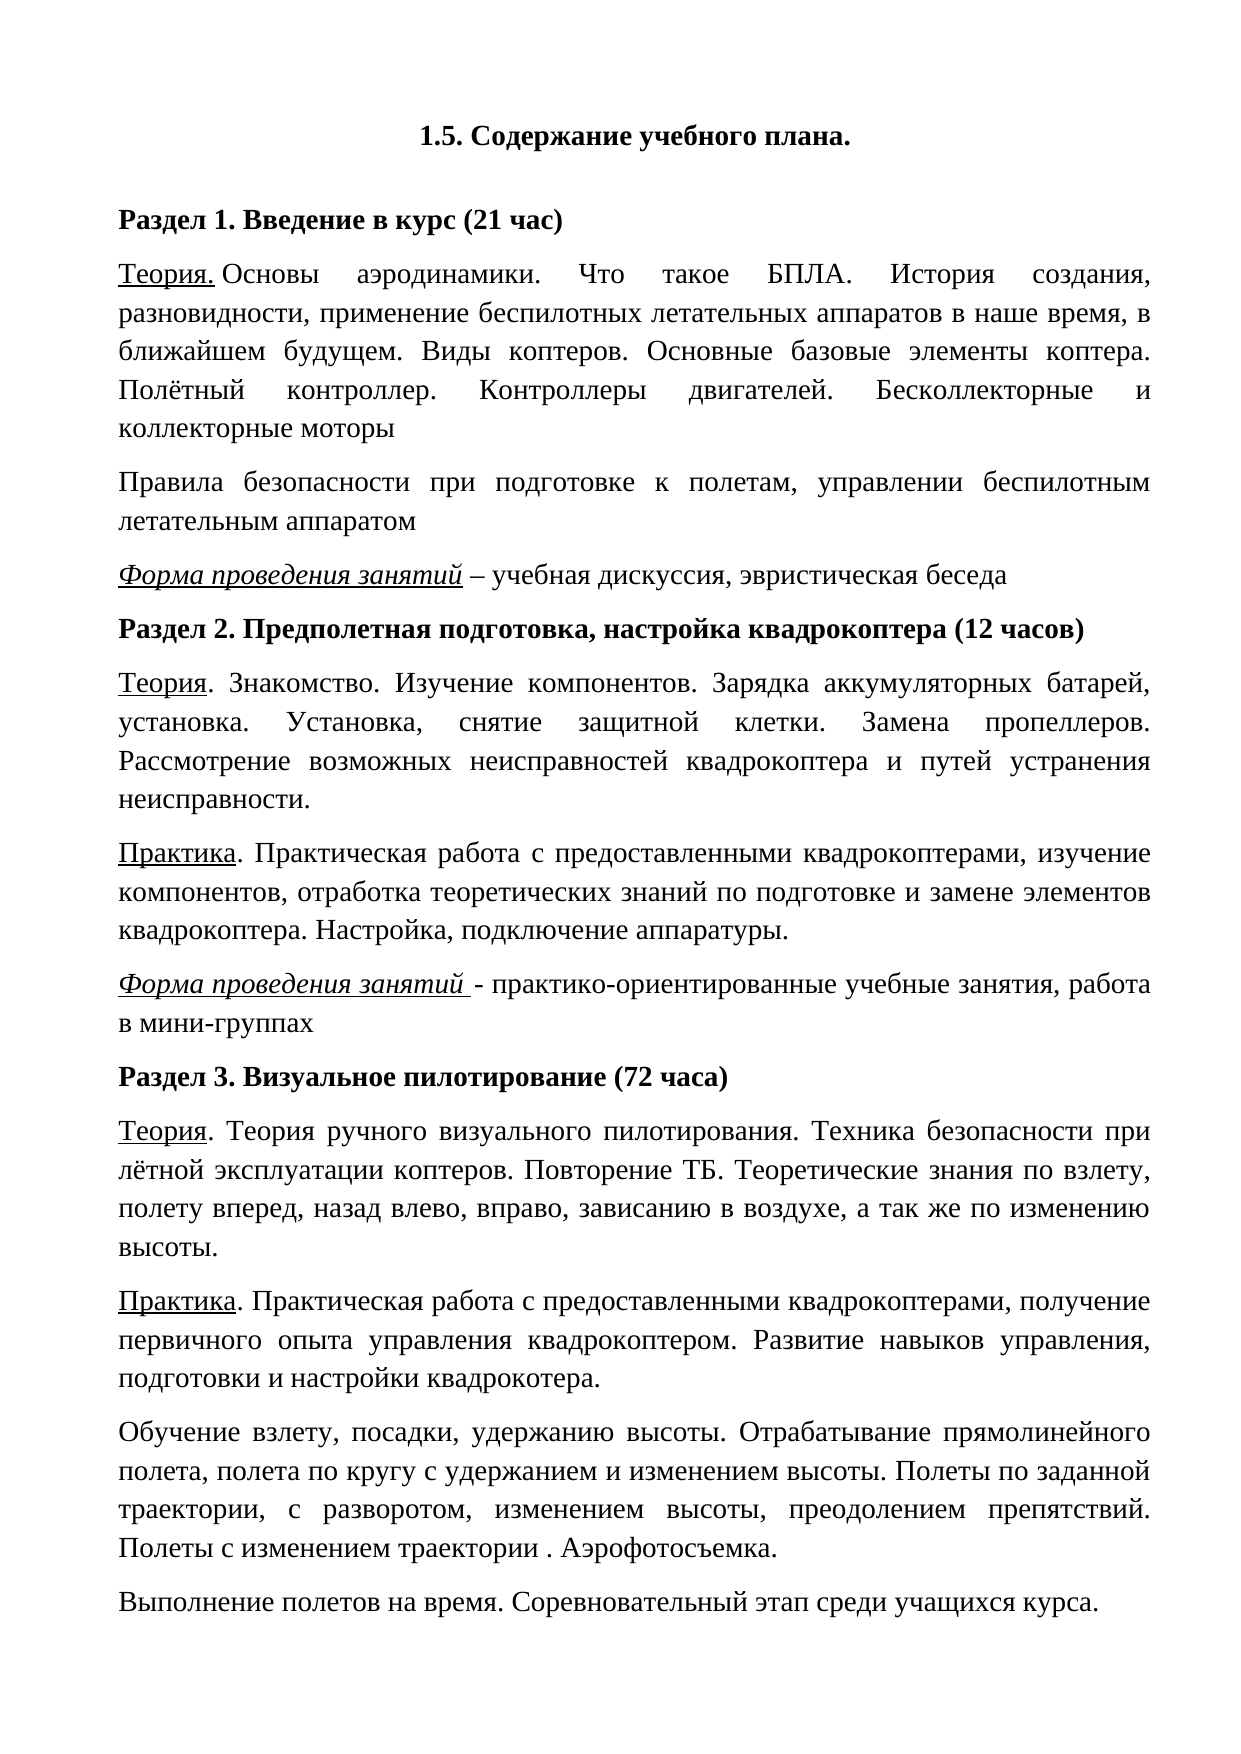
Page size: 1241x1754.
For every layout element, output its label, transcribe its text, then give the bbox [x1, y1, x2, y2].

text Теория. Основы аэродинамики. Что такое БПЛА. История создания, разновидности, применение беспилотных летательных аппаратов в наше время, в ближайшем будущем. Виды коптеров. Основные базовые элементы коптера. Полётный контроллер. Контроллеры двигателей. Бесколлекторные и коллекторные моторы [118, 256, 1152, 444]
text Форма проведения занятий – учебная дискуссия, эвристическая беседа [118, 557, 1152, 591]
text Раздел 3. Визуальное пилотирование (72 часа) [118, 1059, 1152, 1093]
text Практика. Практическая работа с предоставленными квадрокоптерами, получение первичного опыта управления квадрокоптером. Развитие навыков управления, подготовки и настройки квадрокотера. [118, 1283, 1152, 1394]
text Раздел 1. Введение в курс (21 час) [118, 202, 1152, 236]
text Практика. Практическая работа с предоставленными квадрокоптерами, изучение компонентов, отработка теоретических знаний по подготовке и замене элементов квадрокоптера. Настройка, подключение аппаратуры. [118, 835, 1152, 946]
text Теория. Теория ручного визуального пилотирования. Техника безопасности при лётной эксплуатации коптеров. Повторение ТБ. Теоретические знания по взлету, полету вперед, назад влево, вправо, зависанию в воздухе, а так же по изменению высоты. [118, 1113, 1152, 1263]
text Раздел 2. Предполетная подготовка, настройка квадрокоптера (12 часов) [118, 611, 1152, 645]
text Правила безопасности при подготовке к полетам, управлении беспилотным летательным аппаратом [118, 464, 1152, 537]
text Теория. Знакомство. Изучение компонентов. Зарядка аккумуляторных батарей, установка. Установка, снятие защитной клетки. Замена пропеллеров. Рассмотрение возможных неисправностей квадрокоптера и путей устранения неисправности. [118, 666, 1152, 815]
text Форма проведения занятий - практико-ориентированные учебные занятия, работа в мини-группах [118, 967, 1152, 1039]
text Выполнение полетов на время. Соревновательный этап среди учащихся курса. [118, 1584, 1152, 1618]
text Обучение взлету, посадки, удержанию высоты. Отрабатывание прямолинейного полета, полета по кругу с удержанием и изменением высоты. Полеты по заданной траектории, с разворотом, изменением высоты, преодолением препятствий. Полеты с изменением траектории . Аэрофотосъемка. [118, 1414, 1152, 1564]
text 1.5. Содержание учебного плана. [118, 118, 1152, 152]
